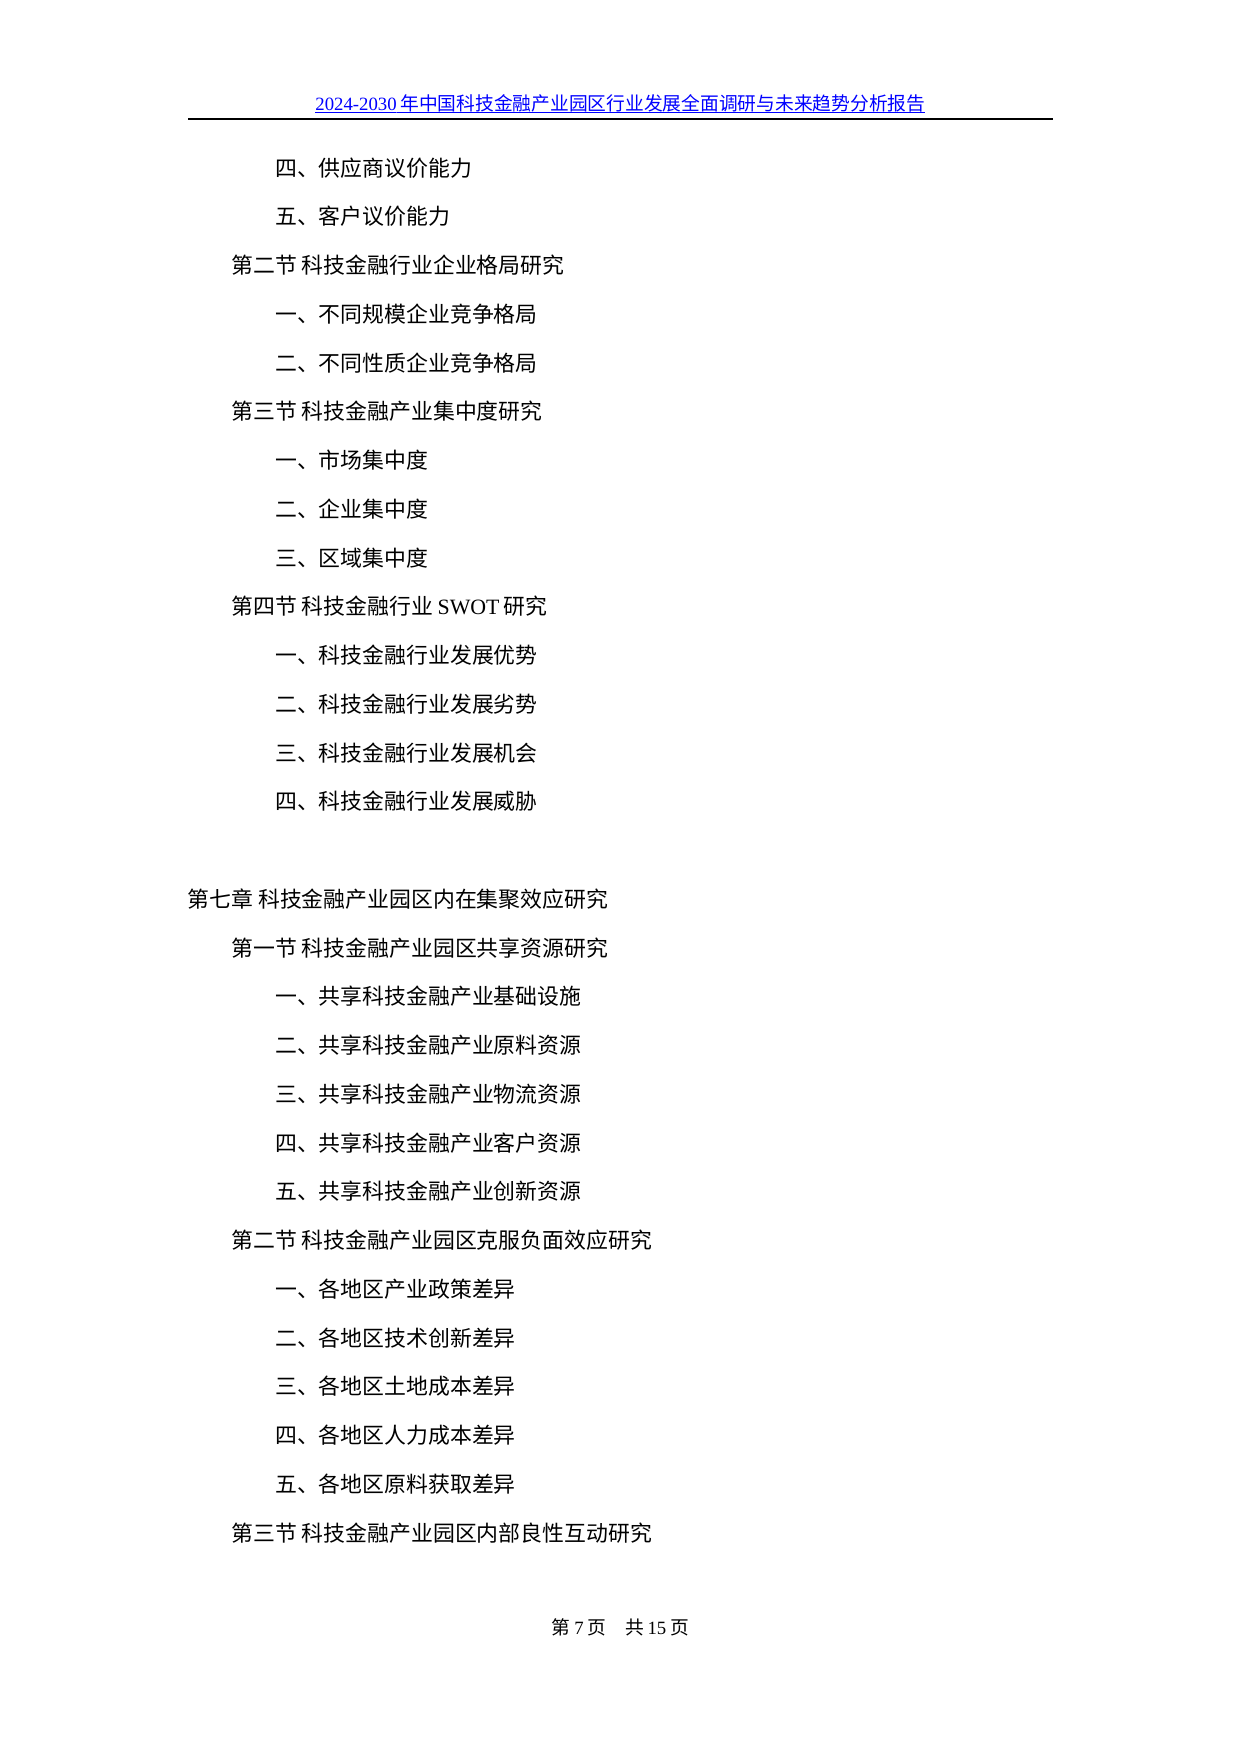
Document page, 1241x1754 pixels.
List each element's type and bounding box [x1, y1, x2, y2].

text [187, 150, 1053, 1548]
